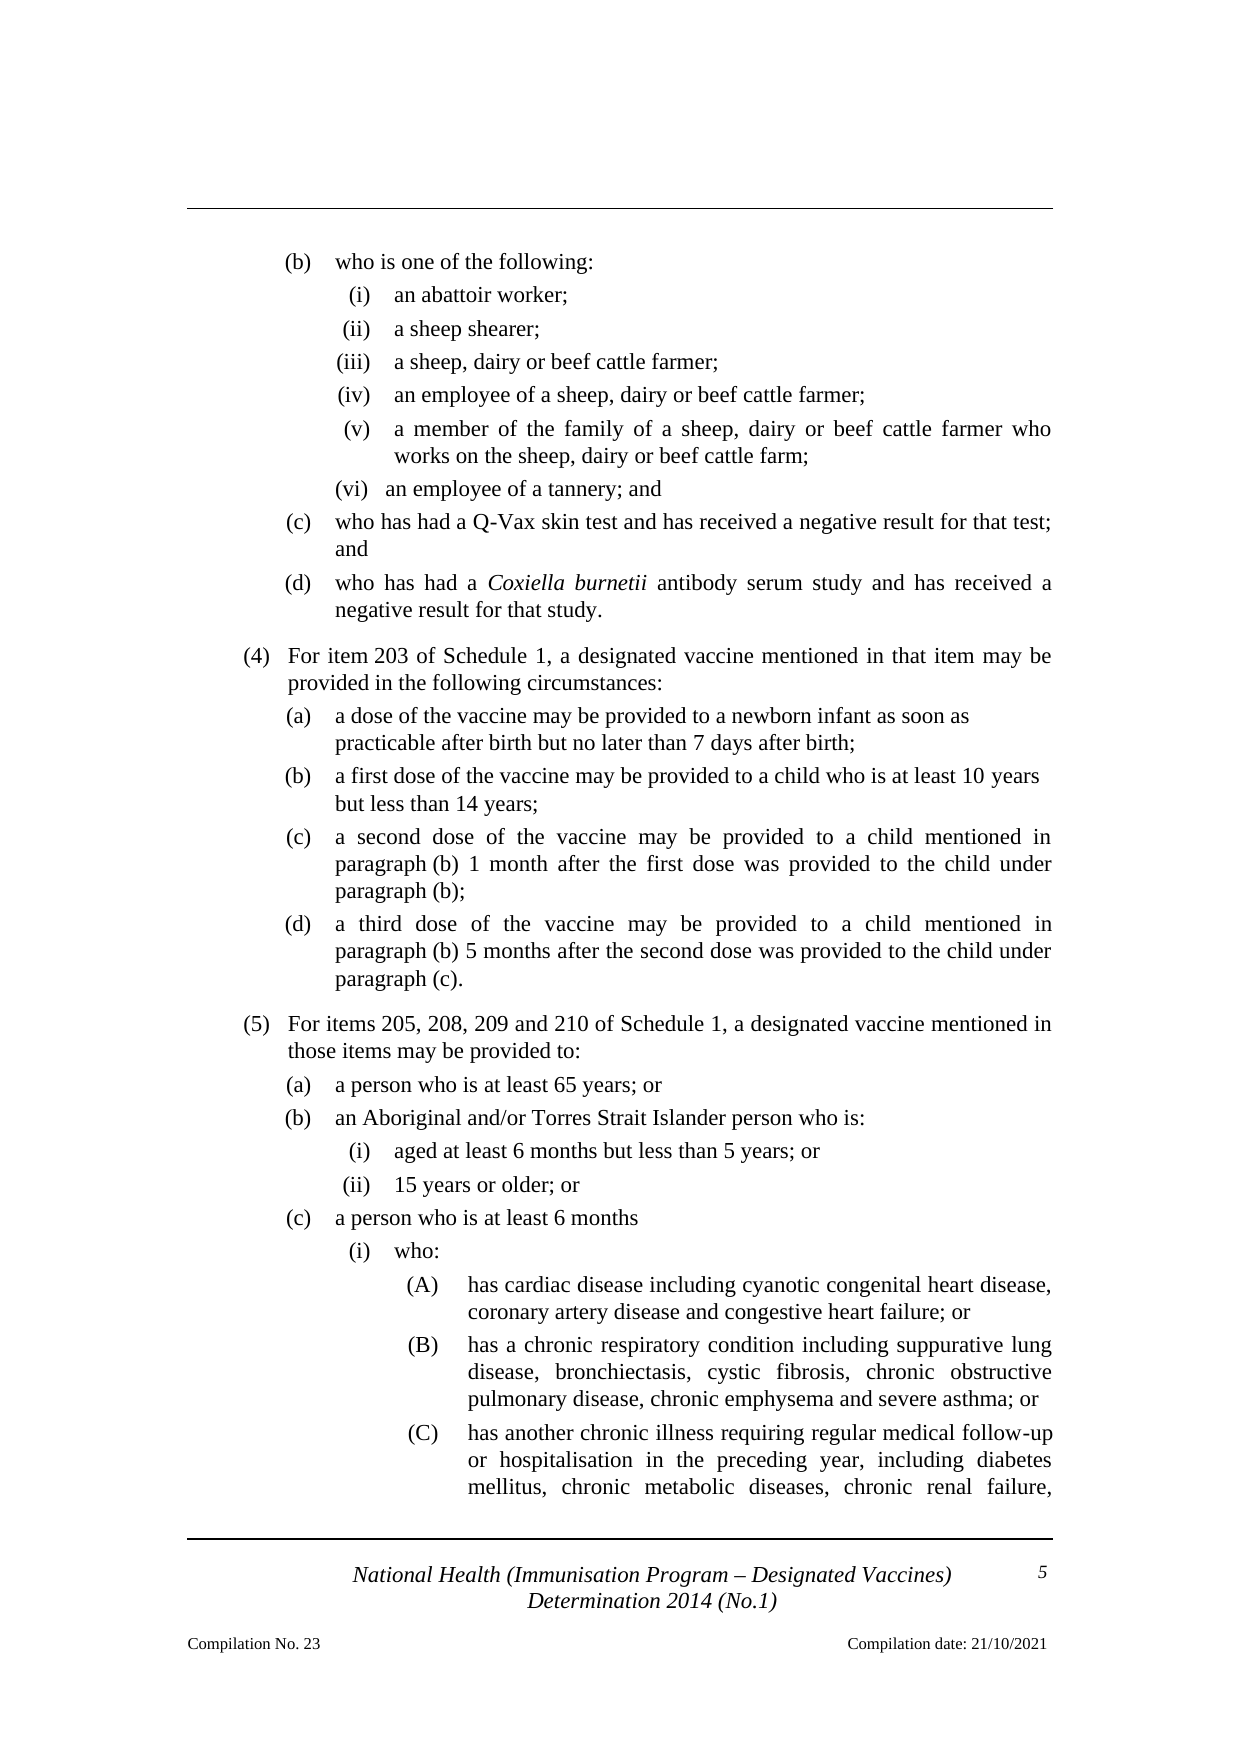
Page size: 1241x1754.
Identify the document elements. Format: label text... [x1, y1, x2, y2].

text (4) For item 203 of Schedule 1, a designated vaccine mentioned in that item may be provided in the following circumstances: [187, 641, 1053, 696]
text (b) an Aboriginal and/or Torres Strait Islander person who is: [187, 1104, 1053, 1131]
text (A) has cardiac disease including cyanotic congenital heart disease, coronary artery disease and congestive heart failure; or [187, 1271, 1053, 1325]
text (ii) 15 years or older; or [187, 1171, 1053, 1198]
text (a) a person who is at least 65 years; or [187, 1071, 1053, 1098]
text (c) who has had a Q-Vax skin test and has received a negative result for that test; and [187, 508, 1053, 562]
text (c) a second dose of the vaccine may be provided to a child mentioned in paragraph (b) 1 month after the first dose was provided to the child under paragraph (b); [187, 823, 1053, 904]
text (i) aged at least 6 months but less than 5 years; or [187, 1137, 1053, 1164]
text (ii) a sheep shearer; [187, 314, 1053, 341]
text (i) who: [187, 1237, 1053, 1264]
text (B) has a chronic respiratory condition including suppurative lung disease, bronchiectasis, cystic fibrosis, chronic obstructive pulmonary disease, chronic emphysema and severe asthma; or [187, 1331, 1053, 1412]
text (v) a member of the family of a sheep, dairy or beef cattle farmer who works on the sheep, dairy or beef cattle farm; [187, 414, 1053, 468]
text (a) a dose of the vaccine may be provided to a newborn infant as soon as practicable after birth but no later than 7 days after birth; [187, 702, 1053, 756]
text (b) a first dose of the vaccine may be provided to a child who is at least 10 years but less than 14 years; [187, 762, 1053, 816]
text (vi) an employee of a tannery; and [187, 475, 1053, 502]
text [187, 1418, 1053, 1500]
text (b) who is one of the following: [187, 248, 1053, 275]
text (d) who has had a Coxiella burnetii antibody serum study and has received a negative result for that study. [187, 568, 1053, 623]
text (iv) an employee of a sheep, dairy or beef cattle farmer; [187, 381, 1053, 408]
text (i) an abattoir worker; [187, 281, 1053, 308]
text (c) a person who is at least 6 months [187, 1204, 1053, 1231]
text (5) For items 205, 208, 209 and 210 of Schedule 1, a designated vaccine mentioned in those items may be provided to: [187, 1010, 1053, 1064]
text (iii) a sheep, dairy or beef cattle farmer; [187, 348, 1053, 375]
text (d) a third dose of the vaccine may be provided to a child mentioned in paragraph (b) 5 months after the second dose was provided to the child under paragraph (c). [187, 910, 1053, 991]
